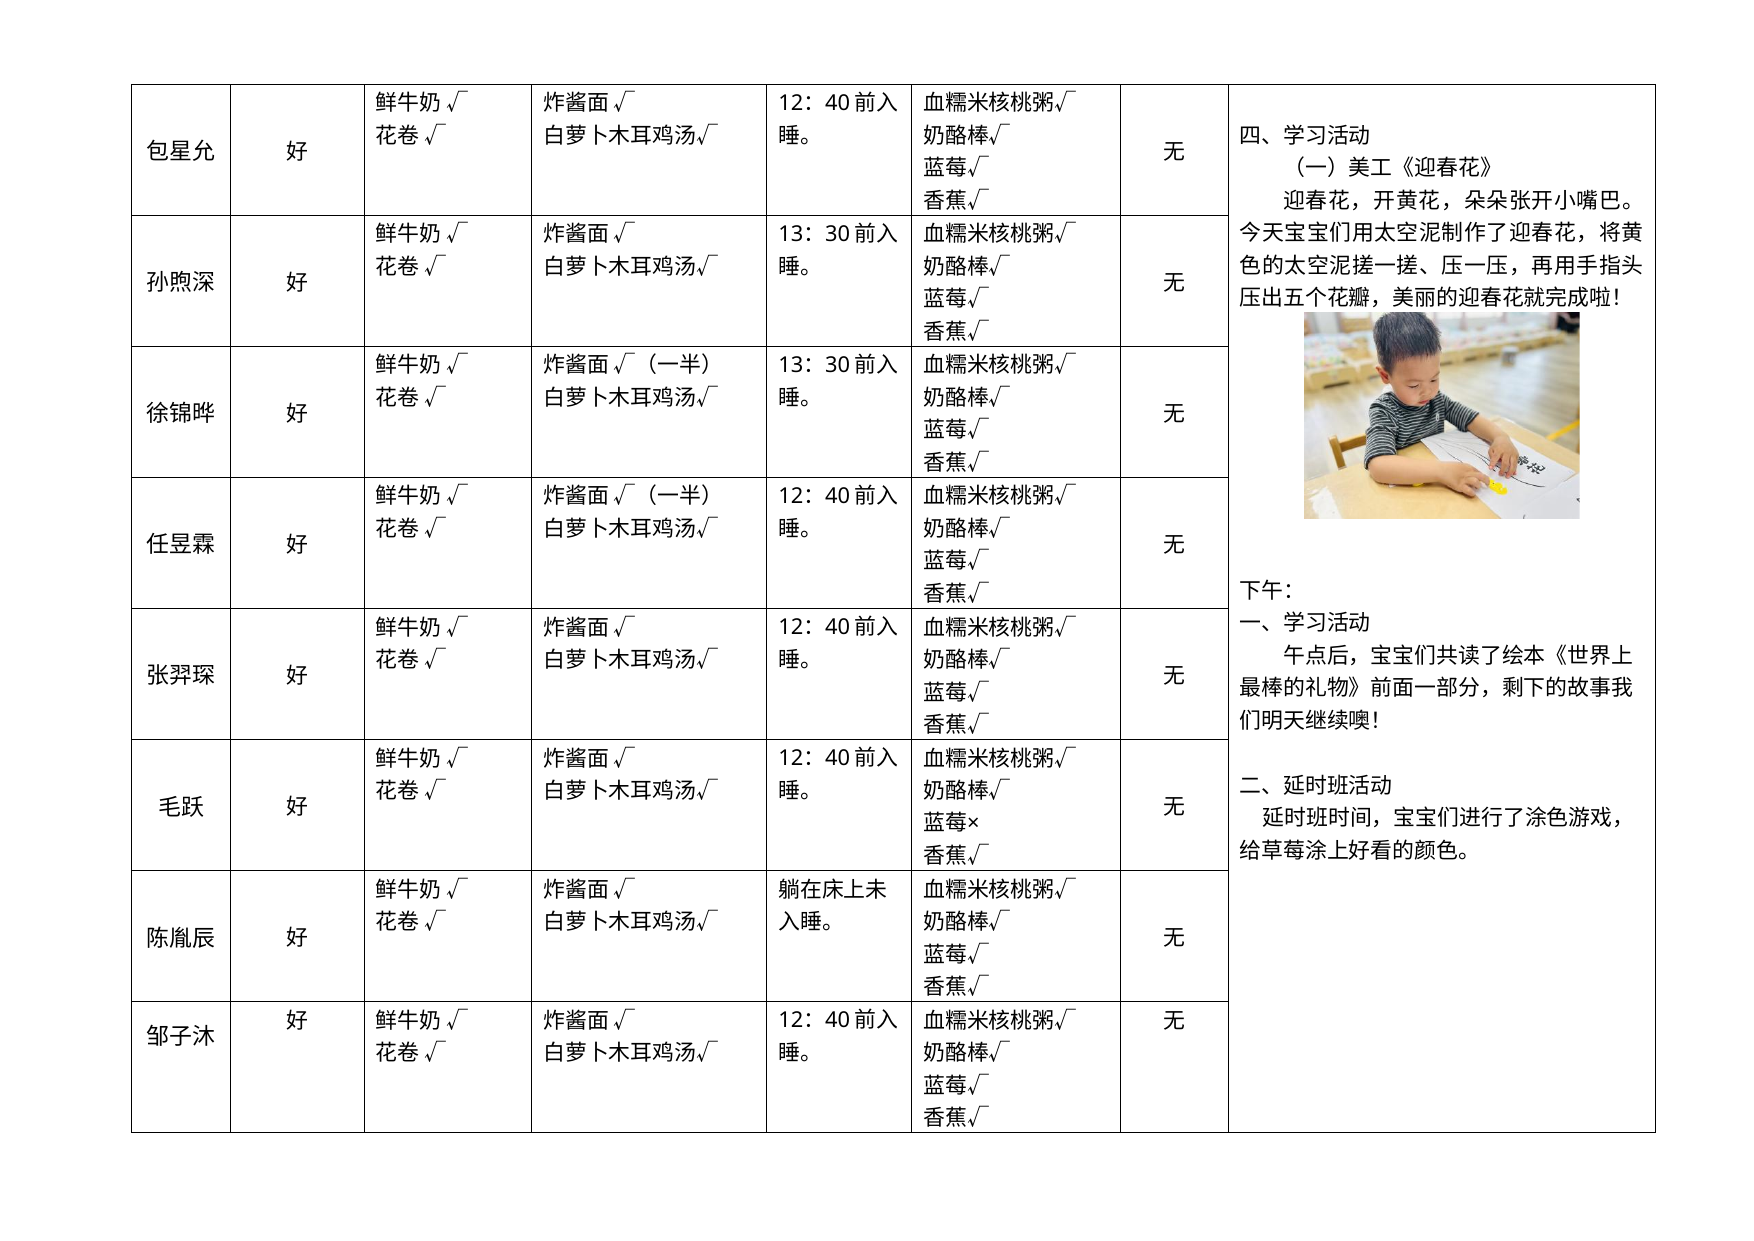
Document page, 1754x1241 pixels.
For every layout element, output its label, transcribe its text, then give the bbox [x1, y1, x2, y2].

table_cell 好 [231, 740, 364, 870]
table_cell 血糯米核桃粥√ 奶酪棒√ 蓝莓√ 香蕉√ [912, 871, 1120, 1001]
table_cell 血糯米核桃粥√ 奶酪棒√ 蓝莓√ 香蕉√ [912, 478, 1120, 608]
table_cell 张羿琛 [132, 609, 230, 739]
table_cell 炸酱面 √ 白萝卜木耳鸡汤√ [532, 1002, 766, 1132]
table_cell 包星允 [132, 85, 230, 215]
table_cell 鲜牛奶 √ 花卷 √ [365, 478, 531, 608]
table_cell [912, 85, 1120, 215]
table_cell 12：40前入睡。 [767, 85, 911, 215]
table_cell 血糯米核桃粥√ 奶酪棒√ 蓝莓√ 香蕉√ [912, 609, 1120, 739]
table_cell 12：40前入睡。 [767, 740, 911, 870]
table_cell 好 [231, 478, 364, 608]
table_cell 13：30前入睡。 [767, 216, 911, 346]
table_cell 炸酱面 √ 白萝卜木耳鸡汤√ [532, 85, 766, 215]
table_cell 炸酱面 √ 白萝卜木耳鸡汤√ [532, 609, 766, 739]
table_cell 好 [231, 85, 364, 215]
table_cell 12：40前入睡。 [767, 1002, 911, 1132]
table_cell 无 [1121, 347, 1228, 477]
table_cell 好 [231, 871, 364, 1001]
table_cell 鲜牛奶 √ 花卷 √ [365, 85, 531, 215]
table_cell 无 [1121, 1002, 1228, 1132]
table_cell 12：40前入睡。 [767, 609, 911, 739]
table_cell 躺在床上未入睡。 [767, 871, 911, 1001]
table_cell 血糯米核桃粥√ 奶酪棒√ 蓝莓× 香蕉√ [912, 740, 1120, 870]
table_cell 炸酱面 √ 白萝卜木耳鸡汤√ [532, 740, 766, 870]
table_cell 无 [1121, 871, 1228, 1001]
table_cell 徐锦晔 [132, 347, 230, 477]
table_cell 无 [1121, 609, 1228, 739]
table_cell 好 [231, 347, 364, 477]
table_cell 鲜牛奶 √ 花卷 √ [365, 347, 531, 477]
table_cell 毛跃 [132, 740, 230, 870]
table_cell 炸酱面 √（一半） 白萝卜木耳鸡汤√ [532, 478, 766, 608]
table_cell 无 [1121, 216, 1228, 346]
table_cell 好 [231, 216, 364, 346]
table_cell 好 [231, 1002, 364, 1132]
table_cell 鲜牛奶 √ 花卷 √ [365, 871, 531, 1001]
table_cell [912, 1002, 1120, 1132]
table_cell 炸酱面 √ 白萝卜木耳鸡汤√ [532, 216, 766, 346]
table_cell 鲜牛奶 √ 花卷 √ [365, 216, 531, 346]
table_cell 孙煦深 [132, 216, 230, 346]
table_cell 炸酱面 √（一半） 白萝卜木耳鸡汤√ [532, 347, 766, 477]
table_cell 血糯米核桃粥√ 奶酪棒√ 蓝莓√ 香蕉√ [912, 347, 1120, 477]
table_cell 血糯米核桃粥√ 奶酪棒√ 蓝莓√ 香蕉√ [912, 216, 1120, 346]
table_cell 鲜牛奶 √ 花卷 √ [365, 740, 531, 870]
table_cell 任昱霖 [132, 478, 230, 608]
table_cell 陈胤辰 [132, 871, 230, 1001]
picture [1304, 312, 1580, 519]
table_cell 好 [231, 609, 364, 739]
table_cell 无 [1121, 478, 1228, 608]
table_cell 邹子沐 [132, 1002, 230, 1132]
table_cell 无 [1121, 85, 1228, 215]
table_cell 鲜牛奶 √ 花卷 √ [365, 609, 531, 739]
table_cell 12：40前入睡。 [767, 478, 911, 608]
table_cell 无 [1121, 740, 1228, 870]
table_cell 13：30前入睡。 [767, 347, 911, 477]
table_cell 鲜牛奶 √ 花卷 √ [365, 1002, 531, 1132]
table_cell 炸酱面 √ 白萝卜木耳鸡汤√ [532, 871, 766, 1001]
